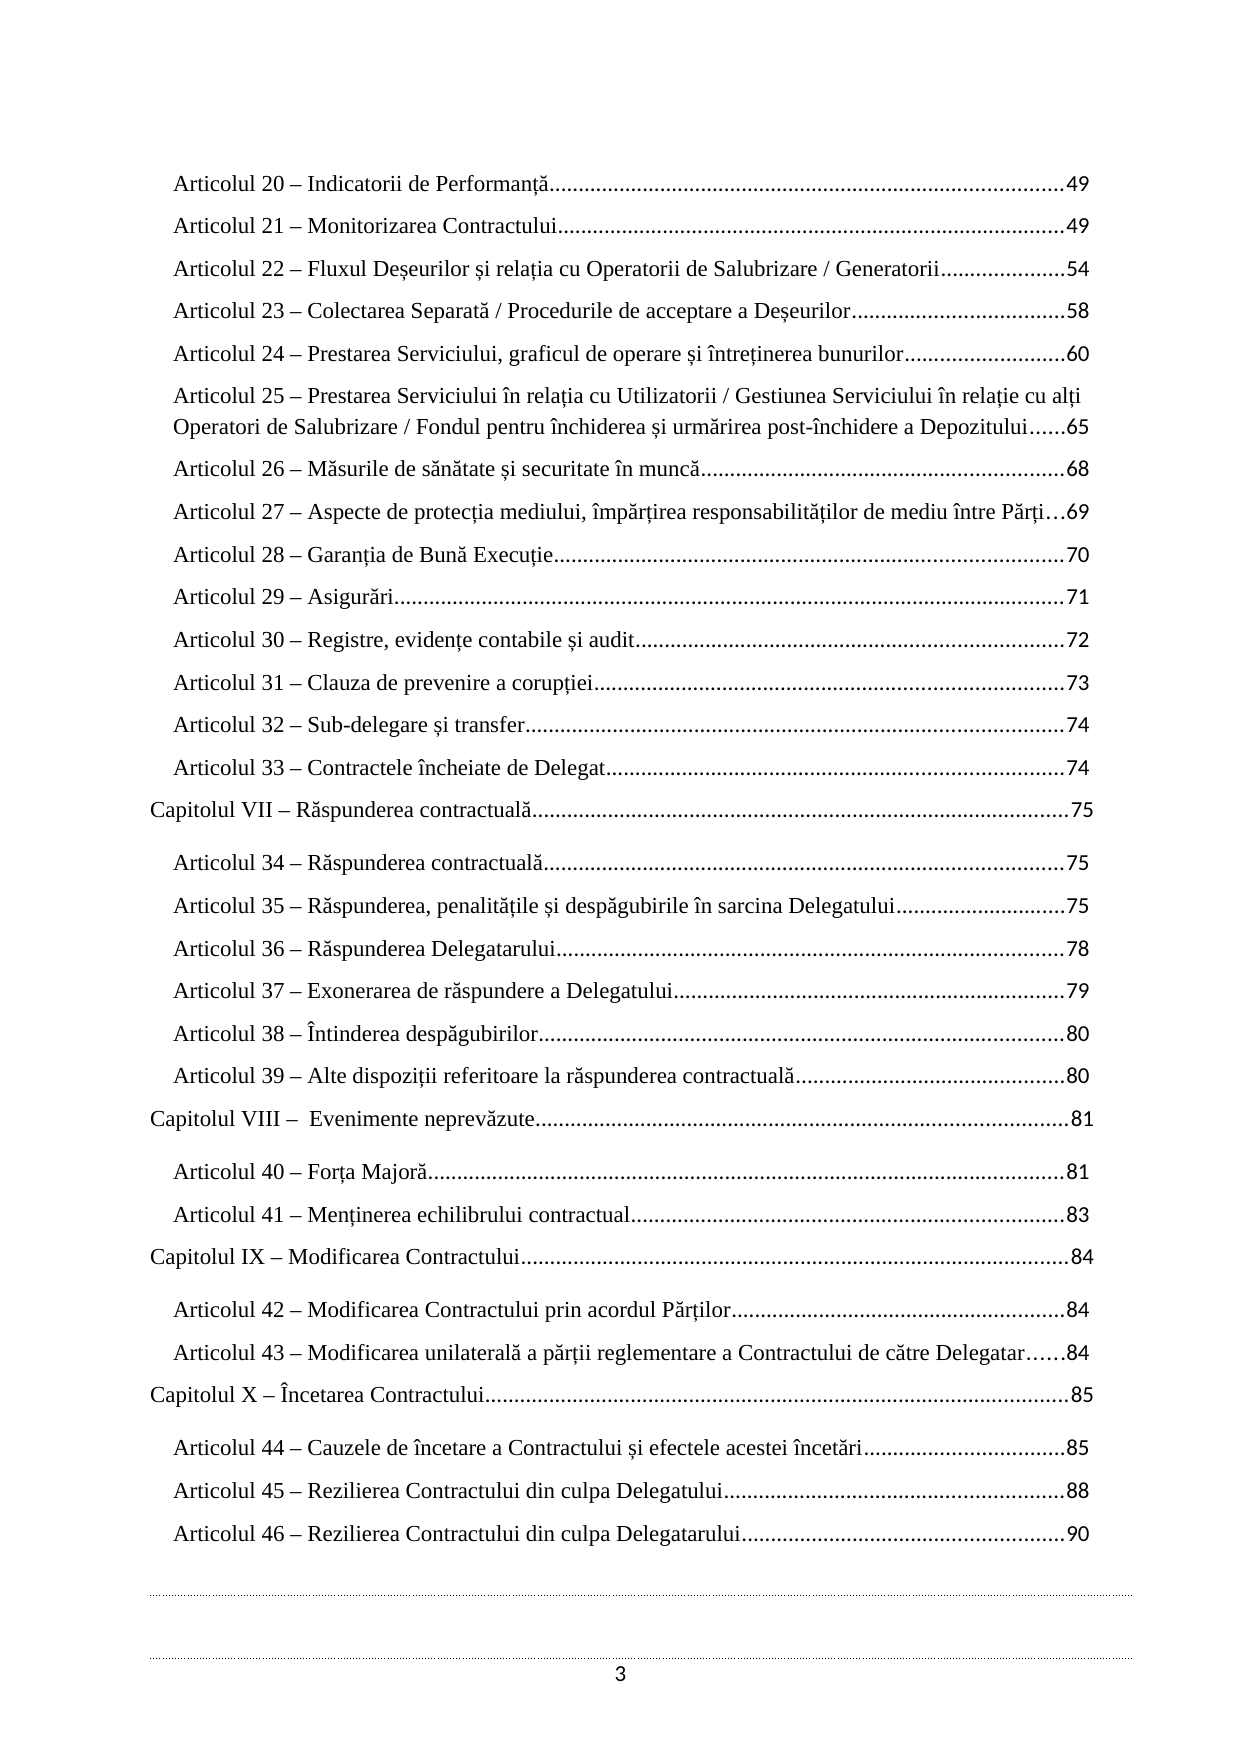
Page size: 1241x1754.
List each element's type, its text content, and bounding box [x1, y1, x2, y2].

text Capitolul IX – Modificarea Contractului 84 [150, 1242, 1090, 1270]
text Articolul 30 – Registre, evidențe contabile și audit 72 [173, 625, 1090, 653]
text Articolul 25 – Prestarea Serviciului în relația cu Utilizatorii / Gestiunea Serviciului în relație cu alți Operatori de Salubrizare / Fondul pentru închiderea și urmărirea post-închidere a Depozitului 65 [173, 382, 1090, 440]
text Articolul 23 – Colectarea Separată / Procedurile de acceptare a Deșeurilor 58 [173, 297, 1090, 324]
text Articolul 29 – Asigurări 71 [173, 582, 1090, 610]
text Articolul 35 – Răspunderea, penalitățile și despăgubirile în sarcina Delegatului 75 [173, 891, 1090, 919]
text Articolul 43 – Modificarea unilaterală a părții reglementare a Contractului de către Delegatar 84 [173, 1338, 1090, 1366]
text Articolul 27 – Aspecte de protecția mediului, împărțirea responsabilităților de mediu între Părți 69 [173, 497, 1090, 525]
text Articolul 39 – Alte dispoziții referitoare la răspunderea contractuală 80 [173, 1061, 1090, 1089]
text Capitolul X – Încetarea Contractului 85 [150, 1381, 1090, 1408]
text Articolul 21 – Monitorizarea Contractului 49 [173, 211, 1090, 239]
text Capitolul VII – Răspunderea contractuală 75 [150, 795, 1090, 823]
text Articolul 22 – Fluxul Deșeurilor și relația cu Operatorii de Salubrizare / Generatorii 54 [173, 254, 1090, 282]
text Articolul 31 – Clauza de prevenire a corupției 73 [173, 668, 1090, 696]
text Articolul 24 – Prestarea Serviciului, graficul de operare și întreținerea bunurilor 60 [173, 339, 1090, 367]
text Articolul 36 – Răspunderea Delegatarului 78 [173, 934, 1090, 962]
text Articolul 44 – Cauzele de încetare a Contractului și efectele acestei încetări 85 [173, 1433, 1090, 1462]
text Articolul 42 – Modificarea Contractului prin acordul Părților 84 [173, 1295, 1090, 1323]
text Articolul 20 – Indicatorii de Performanță 49 [173, 169, 1090, 197]
text Articolul 26 – Măsurile de sănătate și securitate în muncă 68 [173, 454, 1090, 483]
text Capitolul VIII – Evenimente neprevăzute 81 [150, 1104, 1090, 1132]
text Articolul 37 – Exonerarea de răspundere a Delegatului 79 [173, 976, 1090, 1004]
text Articolul 34 – Răspunderea contractuală 75 [173, 848, 1090, 876]
text Articolul 46 – Rezilierea Contractului din culpa Delegatarului 90 [173, 1519, 1090, 1547]
text Articolul 32 – Sub-delegare și transfer 74 [173, 710, 1090, 738]
text Articolul 28 – Garanția de Bună Execuție 70 [173, 540, 1090, 568]
text Articolul 38 – Întinderea despăgubirilor 80 [173, 1019, 1090, 1047]
text Articolul 41 – Menținerea echilibrului contractual 83 [173, 1200, 1090, 1228]
text Articolul 45 – Rezilierea Contractului din culpa Delegatului 88 [173, 1476, 1090, 1504]
text Articolul 33 – Contractele încheiate de Delegat 74 [173, 753, 1090, 781]
text Articolul 40 – Forța Majoră 81 [173, 1157, 1090, 1185]
